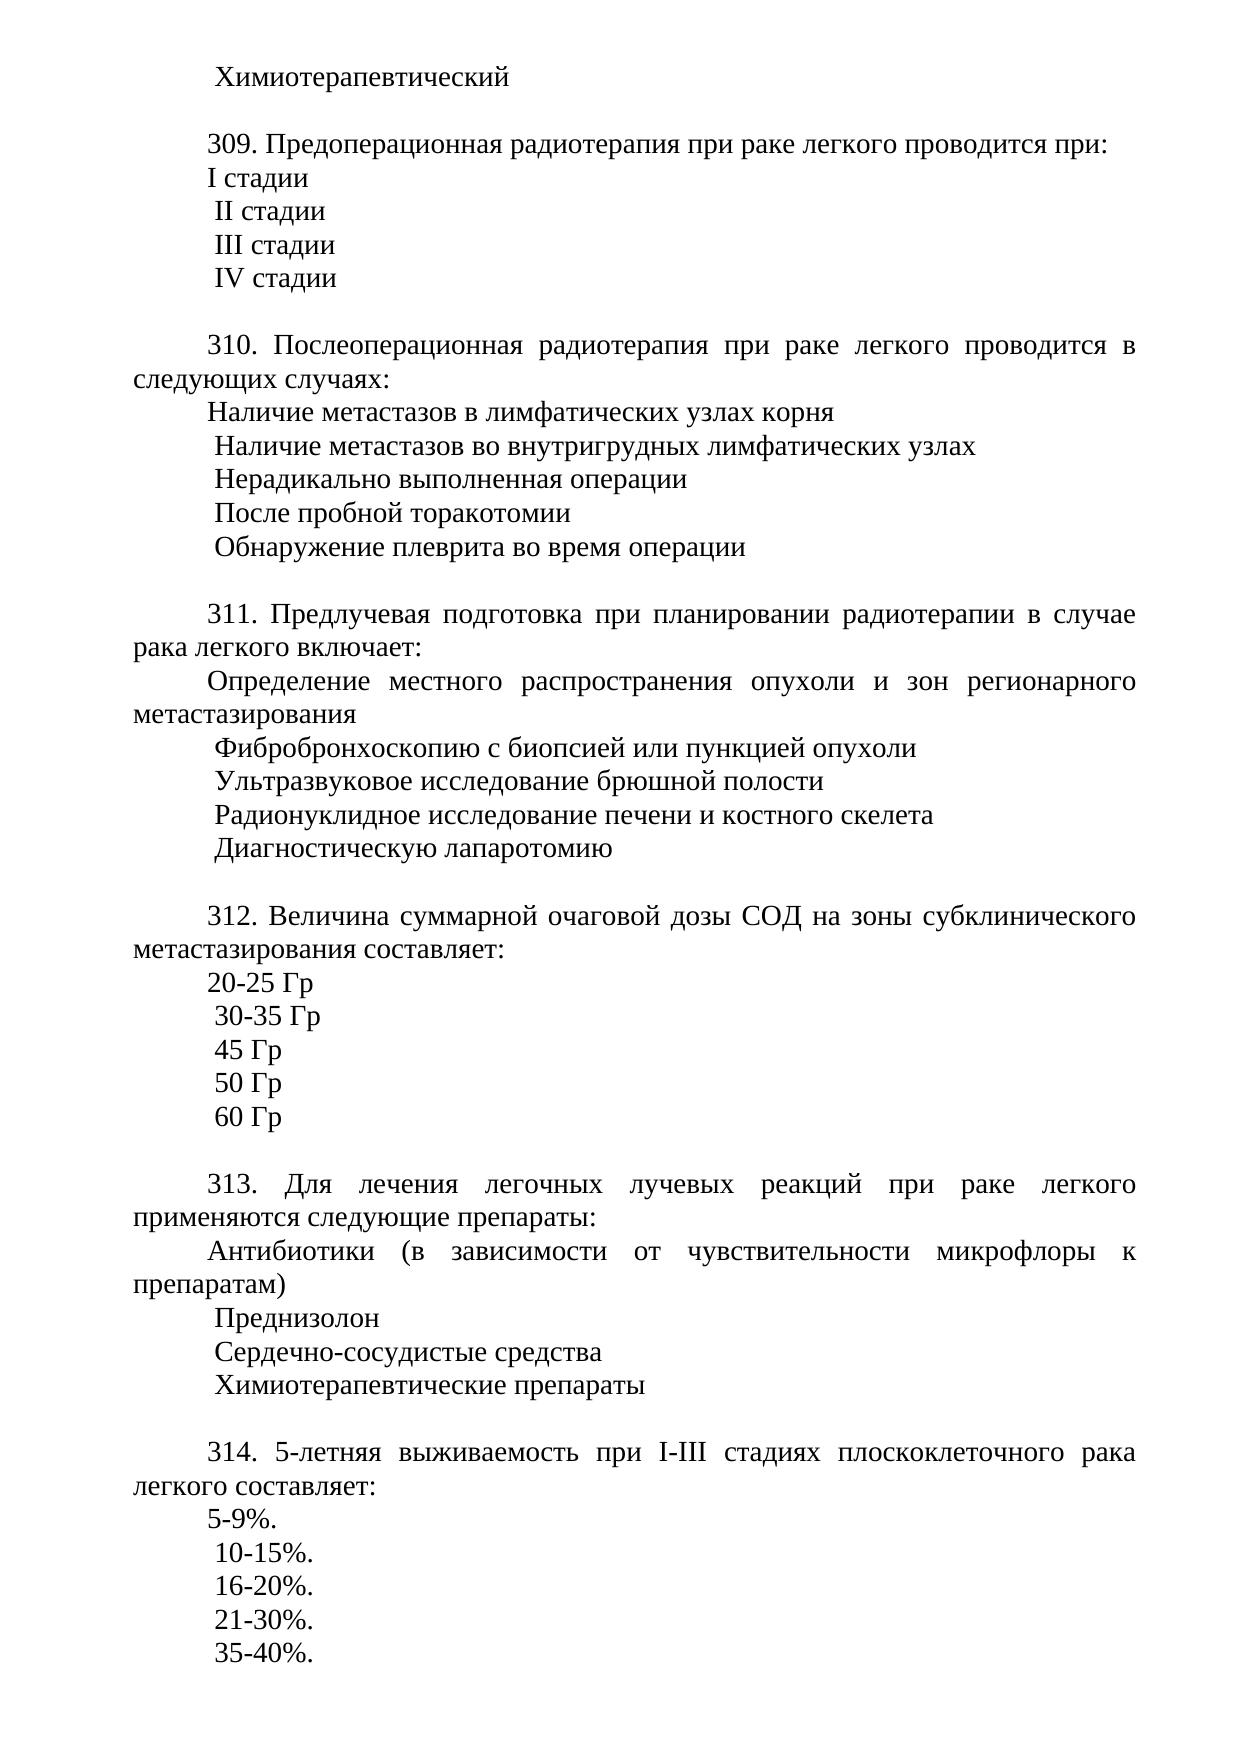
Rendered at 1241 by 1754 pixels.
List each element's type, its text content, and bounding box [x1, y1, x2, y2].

text Фибробронхоскопию с биопсией или пункцией опухоли [133, 730, 1137, 763]
text Химиотерапевтический [133, 59, 1137, 93]
text Антибиотики (в зависимости от чувствительности микрофлоры к препаратам) [133, 1233, 1137, 1300]
text 310. Послеоперационная радиотерапия при раке легкого проводится в следующих случаях: [133, 327, 1137, 394]
text 60 Гр [133, 1099, 1137, 1132]
text 20-25 Гр [133, 965, 1137, 998]
text Обнаружение плеврита во время операции [133, 529, 1137, 562]
text Сердечно-сосудистые средства [133, 1334, 1137, 1367]
text 45 Гр [133, 1032, 1137, 1065]
text I стадии [133, 160, 1137, 193]
text 50 Гр [133, 1065, 1137, 1099]
text Ультразвуковое исследование брюшной полости [133, 763, 1137, 797]
text 35-40%. [133, 1636, 1137, 1669]
text II стадии [133, 193, 1137, 227]
text После пробной торакотомии [133, 495, 1137, 529]
text Наличие метастазов во внутригрудных лимфатических узлах [133, 428, 1137, 462]
text Радионуклидное исследование печени и костного скелета [133, 797, 1137, 831]
text Диагностическую лапаротомию [133, 831, 1137, 864]
text 314. 5-летняя выживаемость при I-III стадиях плоскоклеточного рака легкого составляет: [133, 1434, 1137, 1501]
text 309. Предоперационная радиотерапия при раке легкого проводится при: [133, 126, 1137, 160]
text Определение местного распространения опухоли и зон регионарного метастазирования [133, 663, 1137, 730]
text Химиотерапевтические препараты [133, 1367, 1137, 1401]
text 16-20%. [133, 1568, 1137, 1602]
text Преднизолон [133, 1300, 1137, 1334]
text Наличие метастазов в лимфатических узлах корня [133, 394, 1137, 428]
text III стадии [133, 227, 1137, 260]
text 312. Величина суммарной очаговой дозы СОД на зоны субклинического метастазирования составляет: [133, 898, 1137, 965]
text Нерадикально выполненная операции [133, 462, 1137, 495]
text 311. Предлучевая подготовка при планировании радиотерапии в случае рака легкого включает: [133, 596, 1137, 663]
text 313. Для лечения легочных лучевых реакций при раке легкого применяются следующие препараты: [133, 1166, 1137, 1233]
text 21-30%. [133, 1602, 1137, 1636]
text 30-35 Гр [133, 998, 1137, 1032]
text 5-9%. [133, 1501, 1137, 1535]
text 10-15%. [133, 1535, 1137, 1568]
text IV стадии [133, 260, 1137, 294]
